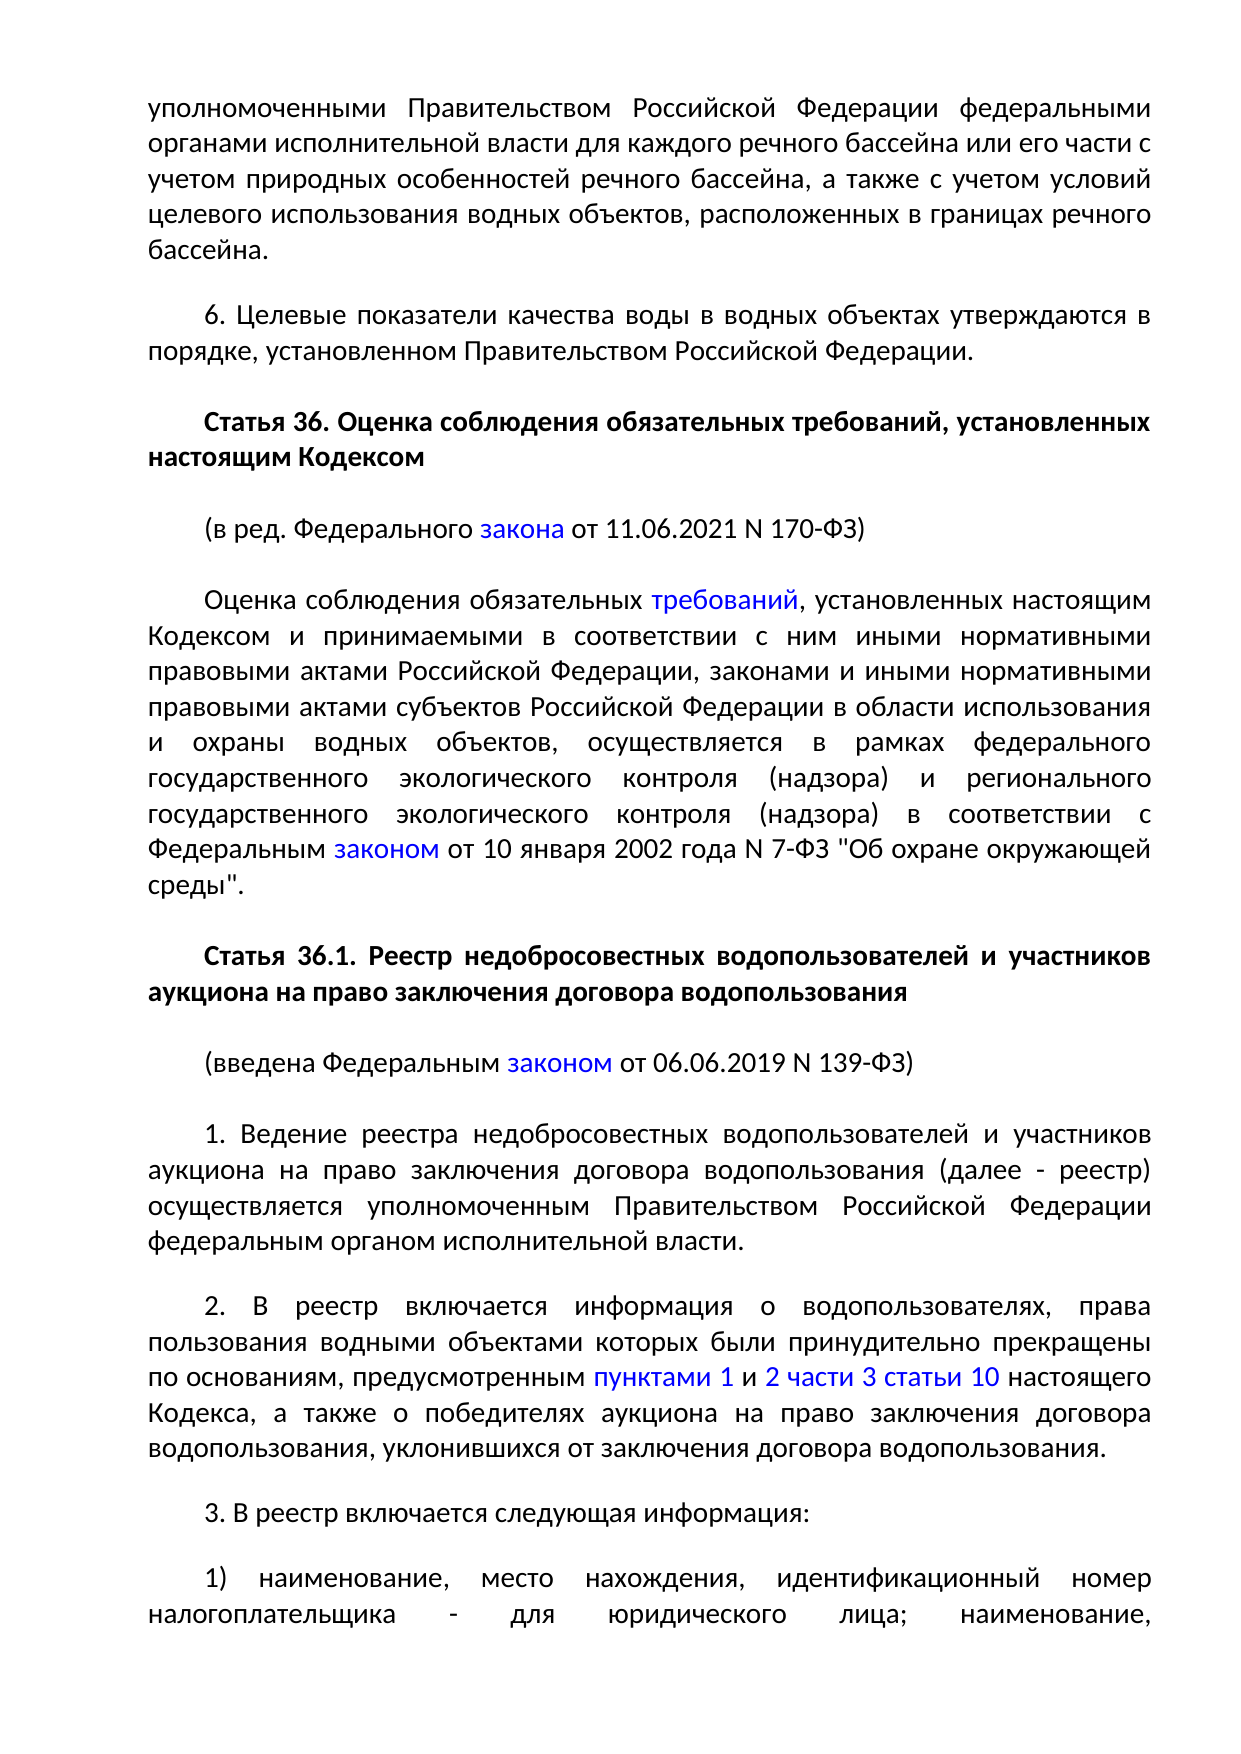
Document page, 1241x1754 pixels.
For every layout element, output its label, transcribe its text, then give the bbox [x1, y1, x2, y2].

text 6. Целевые показатели качества воды в водных объектах утверждаются в порядке, установленном Правительством Российской Федерации. [148, 296, 1152, 367]
text (введена Федеральным законом от 06.06.2019 N 139-ФЗ) [148, 1044, 1152, 1080]
title Статья 36. Оценка соблюдения обязательных требований, установленных настоящим Кодексом [148, 403, 1152, 474]
text (в ред. Федерального закона от 11.06.2021 N 170-ФЗ) [148, 510, 1152, 545]
text 2. В реестр включается информация о водопользователях, права пользования водными объектами которых были принудительно прекращены по основаниям, предусмотренным пунктами 1 и 2 части 3 статьи 10 настоящего Кодекса, а также о победителях аукциона на право заключения договора водопользования, уклонившихся от заключения договора водопользования. [148, 1287, 1152, 1465]
text Оценка соблюдения обязательных требований, установленных настоящим Кодексом и принимаемыми в соответствии с ним иными нормативными правовыми актами Российской Федерации, законами и иными нормативными правовыми актами субъектов Российской Федерации в области использования и охраны водных объектов, осуществляется в рамках федерального государственного экологического контроля (надзора) и регионального государственного экологического контроля (надзора) в соответствии с Федеральным законом от 10 января 2002 года N 7-ФЗ "Об охране окружающей среды". [148, 581, 1152, 902]
text 1. Ведение реестра недобросовестных водопользователей и участников аукциона на право заключения договора водопользования (далее - реестр) осуществляется уполномоченным Правительством Российской Федерации федеральным органом исполнительной власти. [148, 1115, 1152, 1258]
text 3. В реестр включается следующая информация: [148, 1494, 1152, 1530]
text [148, 89, 1152, 267]
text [148, 1559, 1152, 1630]
title Статья 36.1. Реестр недобросовестных водопользователей и участников аукциона на право заключения договора водопользования [148, 937, 1152, 1008]
